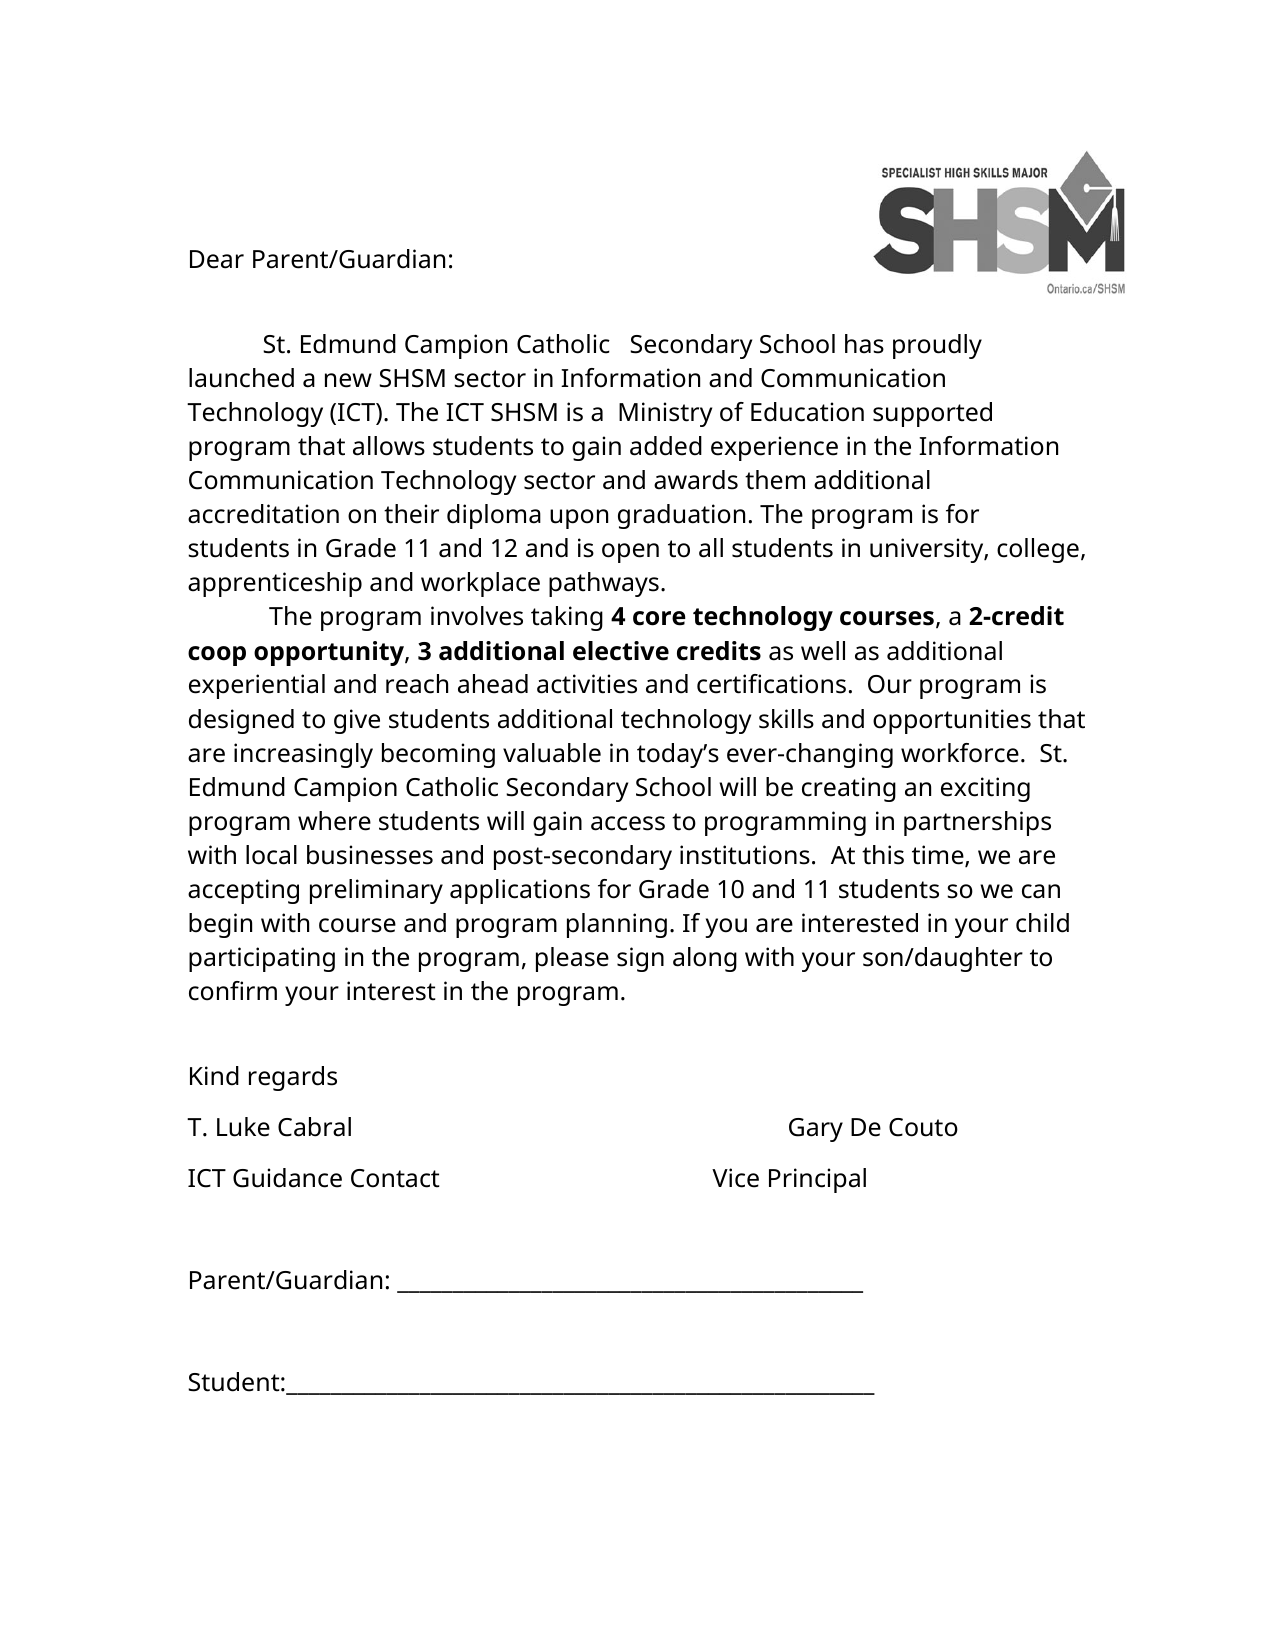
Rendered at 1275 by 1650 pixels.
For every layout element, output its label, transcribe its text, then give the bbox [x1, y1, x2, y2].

text ICT Guidance Contact Vice Principal [187, 1161, 1087, 1195]
picture [872, 150, 1127, 295]
text Dear Parent/Guardian: [187, 241, 872, 276]
text Parent/Guardian: __________________________________________ [187, 1263, 1087, 1297]
text T. Luke Cabral Gary De Couto [187, 1110, 1087, 1144]
text Kind regards [187, 1059, 1087, 1093]
text Student:_____________________________________________________ [187, 1365, 1087, 1399]
text St. Edmund Campion Catholic Secondary School has proudly launched a new SHSM sector in Information and Communication Technology (ICT). The ICT SHSM is a Ministry of Education supported program that allows students to gain added experience in the Information Communication Technology sector and awards them additional accreditation on their diploma upon graduation. The program is for students in Grade 11 and 12 and is open to all students in university, college, apprenticeship and workplace pathways. [187, 327, 1087, 599]
text The program involves taking 4 core technology courses, a 2-credit coop opportunity, 3 additional elective credits as well as additional experiential and reach ahead activities and certifications. Our program is designed to give students additional technology skills and opportunities that are increasingly becoming valuable in today’s ever-changing workforce. St. Edmund Campion Catholic Secondary School will be creating an exciting program where students will gain access to programming in partnerships with local businesses and post-secondary institutions. At this time, we are accepting preliminary applications for Grade 10 and 11 students so we can begin with course and program planning. If you are interested in your child participating in the program, please sign along with your son/daughter to confirm your interest in the program. [187, 599, 1087, 1008]
